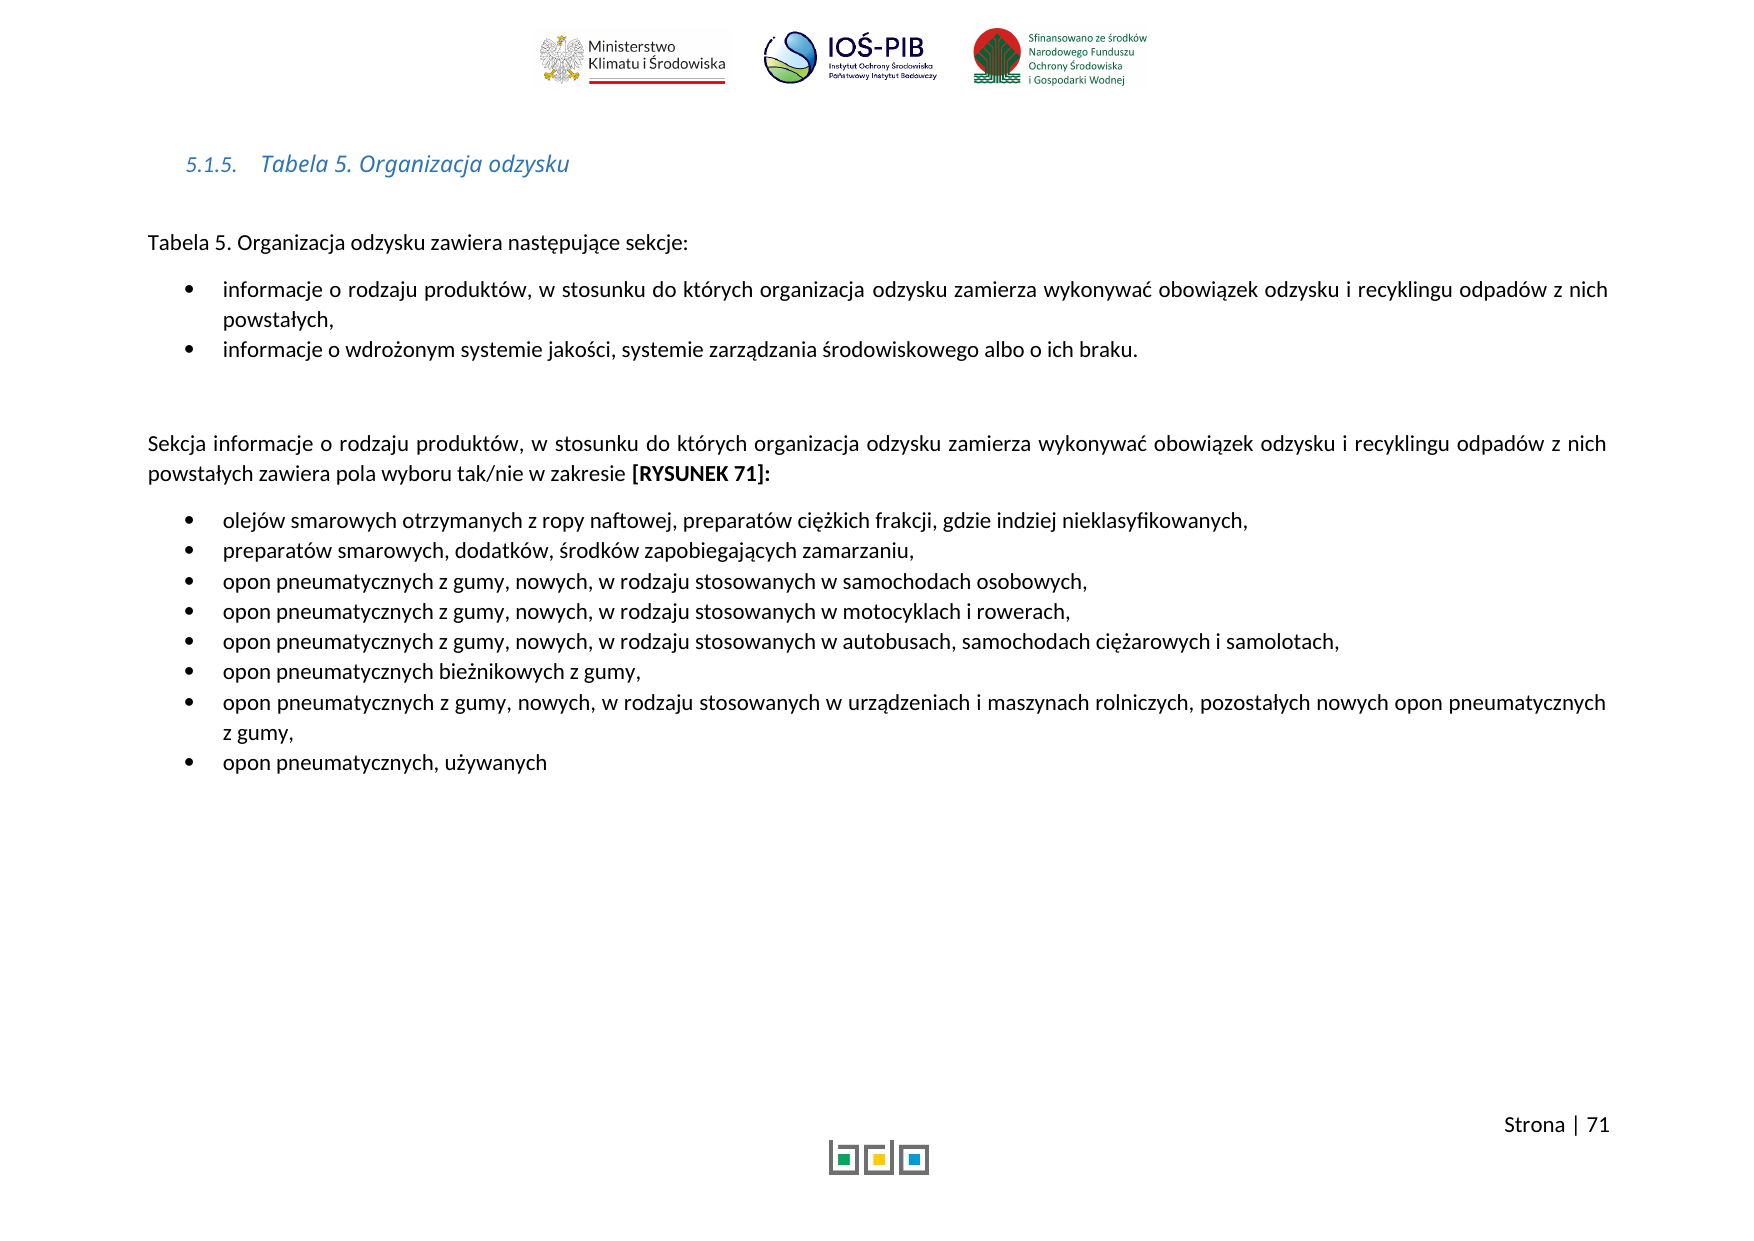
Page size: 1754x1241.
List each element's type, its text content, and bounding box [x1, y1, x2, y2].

list opon pneumatycznych, używanych [185, 748, 1609, 776]
list opon pneumatycznych z gumy, nowych, w rodzaju stosowanych w motocyklach i rowerach, [185, 597, 1609, 625]
list opon pneumatycznych bieżnikowych z gumy, [185, 657, 1609, 686]
list olejów smarowych otrzymanych z ropy naftowej, preparatów ciężkich frakcji, gdzie indziej nieklasyfikowanych, [185, 506, 1609, 534]
list informacje o rodzaju produktów, w stosunku do których organizacja odzysku zamierza wykonywać obowiązek odzysku i recyklingu odpadów z nich powstałych, [185, 275, 1609, 333]
picture [534, 26, 734, 90]
text Tabela 5. Organizacja odzysku zawiera następujące sekcje: [148, 228, 1609, 256]
text Sekcja informacje o rodzaju produktów, w stosunku do których organizacja odzysku zamierza wykonywać obowiązek odzysku i recyklingu odpadów z nich powstałych zawiera pola wyboru tak/nie w zakresie [RYSUNEK 71]: [148, 429, 1609, 488]
picture [972, 25, 1149, 87]
subtitle Tabela 5. Organizacja odzysku [185, 148, 1609, 179]
picture [760, 26, 941, 89]
list informacje o wdrożonym systemie jakości, systemie zarządzania środowiskowego albo o ich braku. [185, 336, 1609, 364]
list opon pneumatycznych z gumy, nowych, w rodzaju stosowanych w samochodach osobowych, [185, 567, 1609, 595]
list opon pneumatycznych z gumy, nowych, w rodzaju stosowanych w urządzeniach i maszynach rolniczych, pozostałych nowych opon pneumatycznych z gumy, [185, 688, 1609, 746]
picture [820, 1128, 938, 1187]
list preparatów smarowych, dodatków, środków zapobiegających zamarzaniu, [185, 537, 1609, 565]
list opon pneumatycznych z gumy, nowych, w rodzaju stosowanych w autobusach, samochodach ciężarowych i samolotach, [185, 627, 1609, 655]
